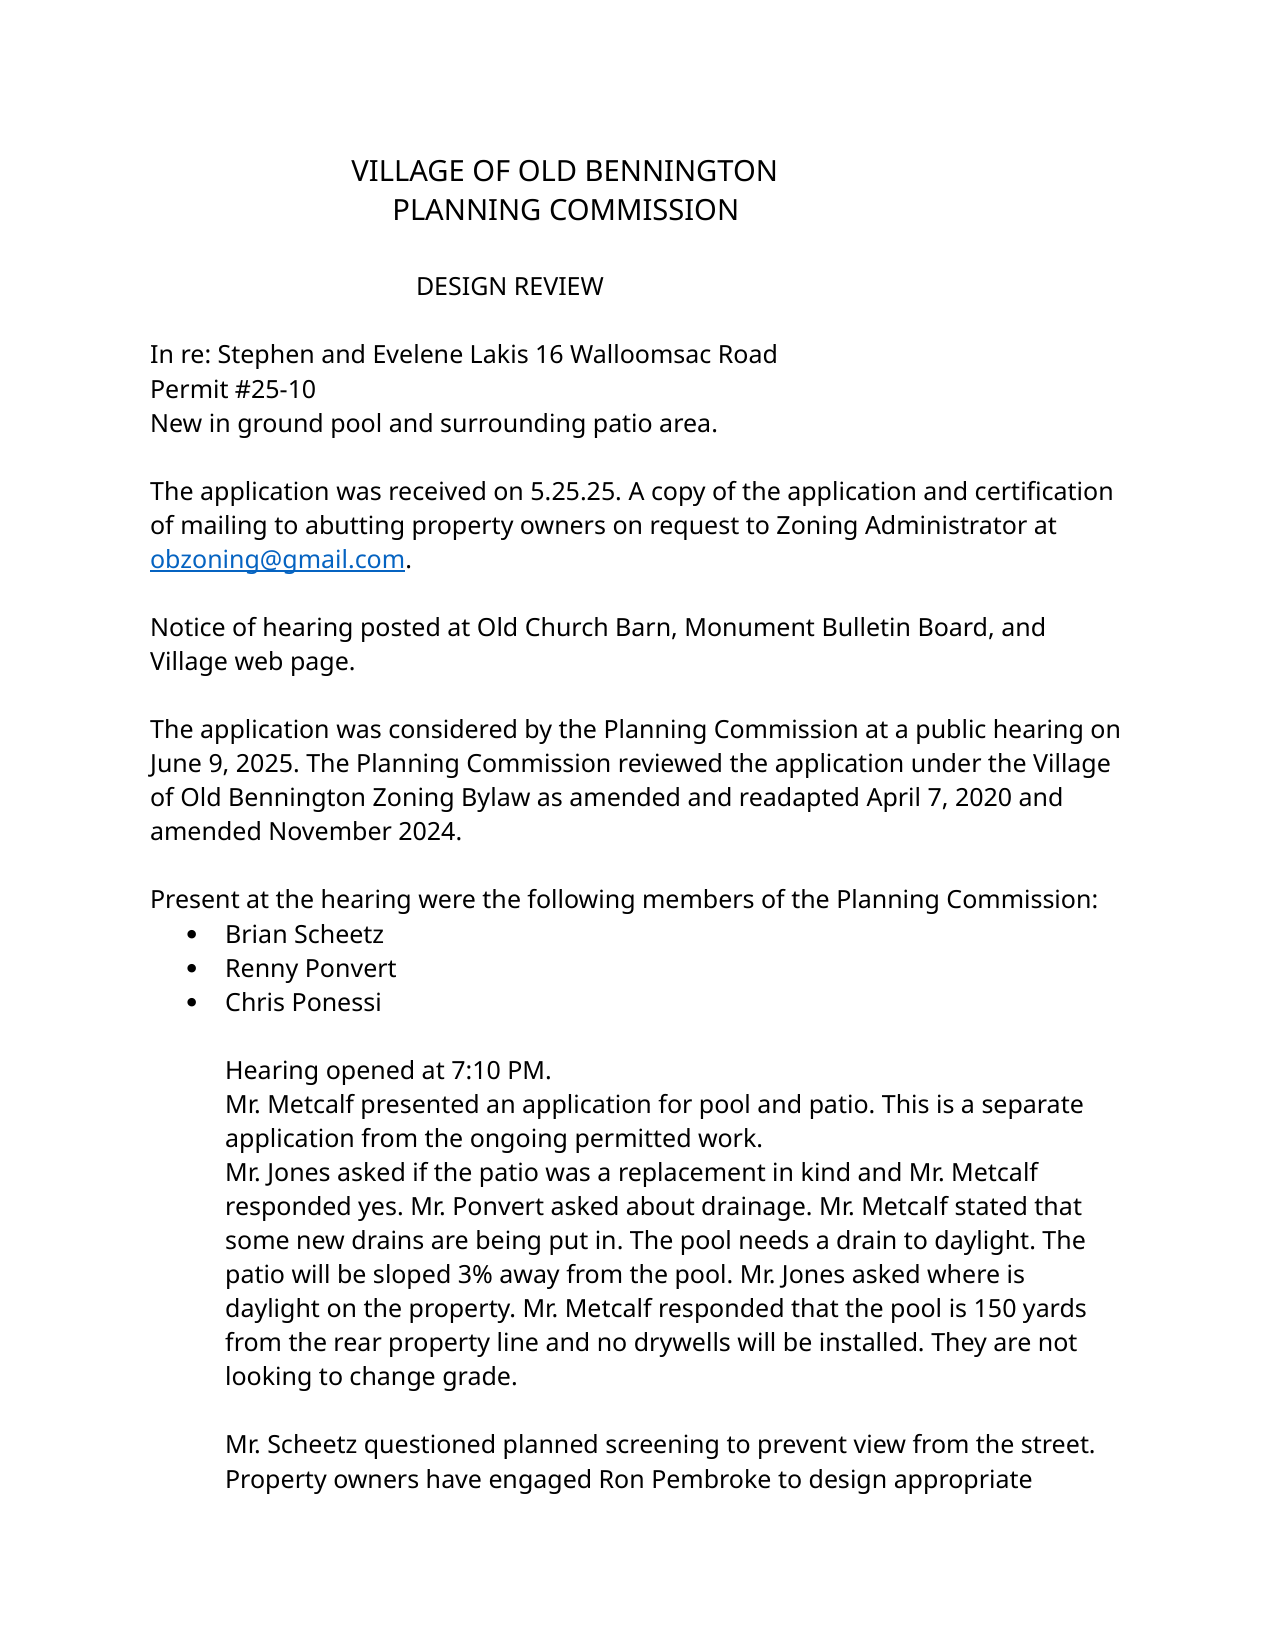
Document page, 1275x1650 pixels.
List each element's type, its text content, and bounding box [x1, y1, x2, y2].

list Chris Ponessi [187, 984, 1125, 1018]
text Permit #25-10 [150, 371, 1125, 405]
text Mr. Metcalf presented an application for pool and patio. This is a separate application from the ongoing permitted work. [225, 1087, 1125, 1155]
text Present at the hearing were the following members of the Planning Commission: [150, 882, 1125, 916]
text In re: Stephen and Evelene Lakis 16 Walloomsac Road [150, 337, 1125, 371]
text Hearing opened at 7:10 PM. [225, 1052, 1125, 1087]
list Brian Scheetz [187, 916, 1125, 950]
text The application was received on 5.25.25. A copy of the application and certification of mailing to abutting property owners on request to Zoning Administrator at obzoning@gmail.com. [150, 473, 1125, 576]
list Renny Ponvert [187, 950, 1125, 984]
text VILLAGE OF OLD BENNINGTON [150, 150, 1125, 190]
text Mr. Jones asked if the patio was a replacement in kind and Mr. Metcalf responded yes. Mr. Ponvert asked about drainage. Mr. Metcalf stated that some new drains are being put in. The pool needs a drain to daylight. The patio will be sloped 3% away from the pool. Mr. Jones asked where is daylight on the property. Mr. Metcalf responded that the pool is 150 yards from the rear property line and no drywells will be installed. They are not looking to change grade. [225, 1155, 1125, 1393]
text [225, 1427, 1125, 1495]
text PLANNING COMMISSION [150, 190, 1125, 229]
text The application was considered by the Planning Commission at a public hearing on June 9, 2025. The Planning Commission reviewed the application under the Village of Old Bennington Zoning Bylaw as amended and readapted April 7, 2020 and amended November 2024. [150, 712, 1125, 848]
text Notice of hearing posted at Old Church Barn, Monument Bulletin Board, and Village web page. [150, 610, 1125, 678]
text DESIGN REVIEW [150, 269, 1125, 303]
text New in ground pool and surrounding patio area. [150, 405, 1125, 439]
